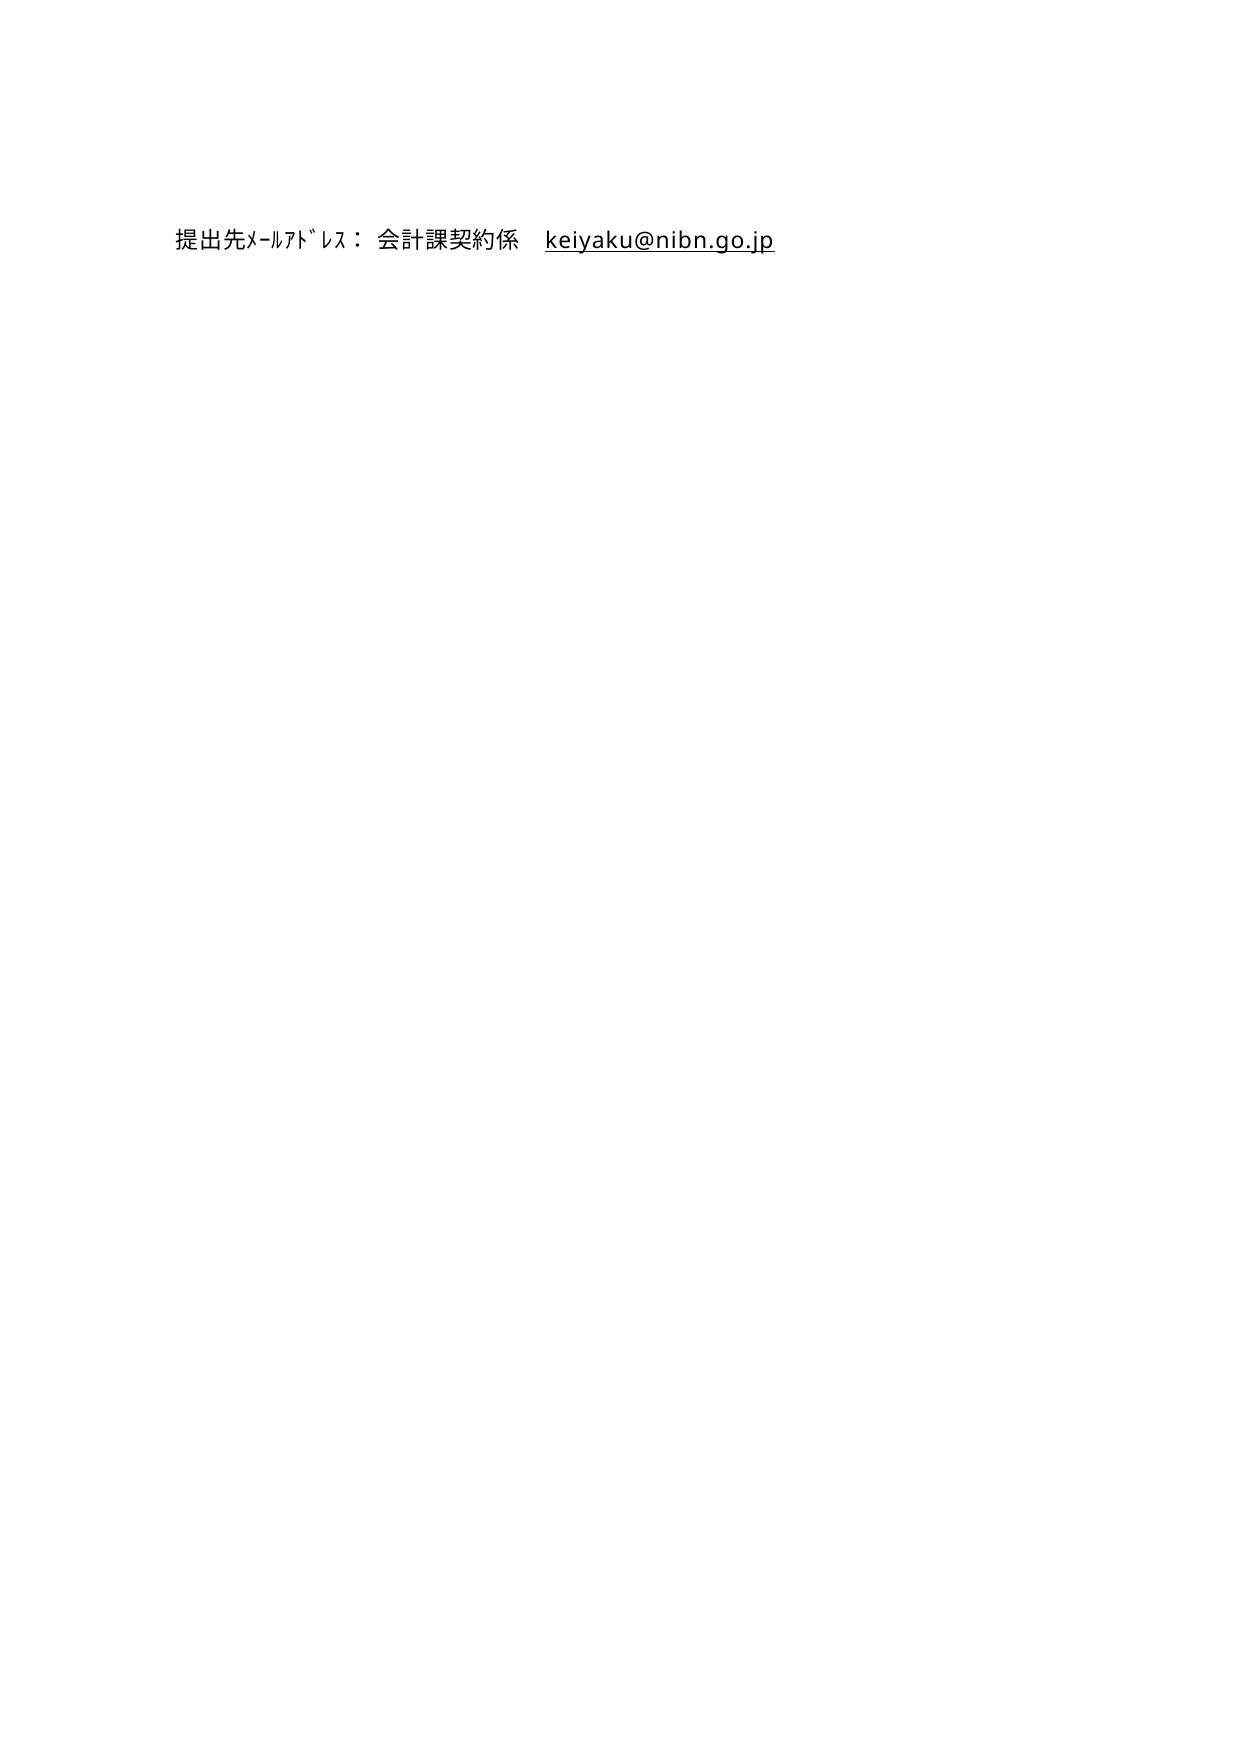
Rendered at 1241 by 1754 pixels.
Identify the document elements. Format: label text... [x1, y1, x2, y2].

text 提出先ﾒｰﾙｱﾄﾞﾚｽ： 会計課契約係 keiyaku@nibn.go.jp [162, 220, 1063, 258]
